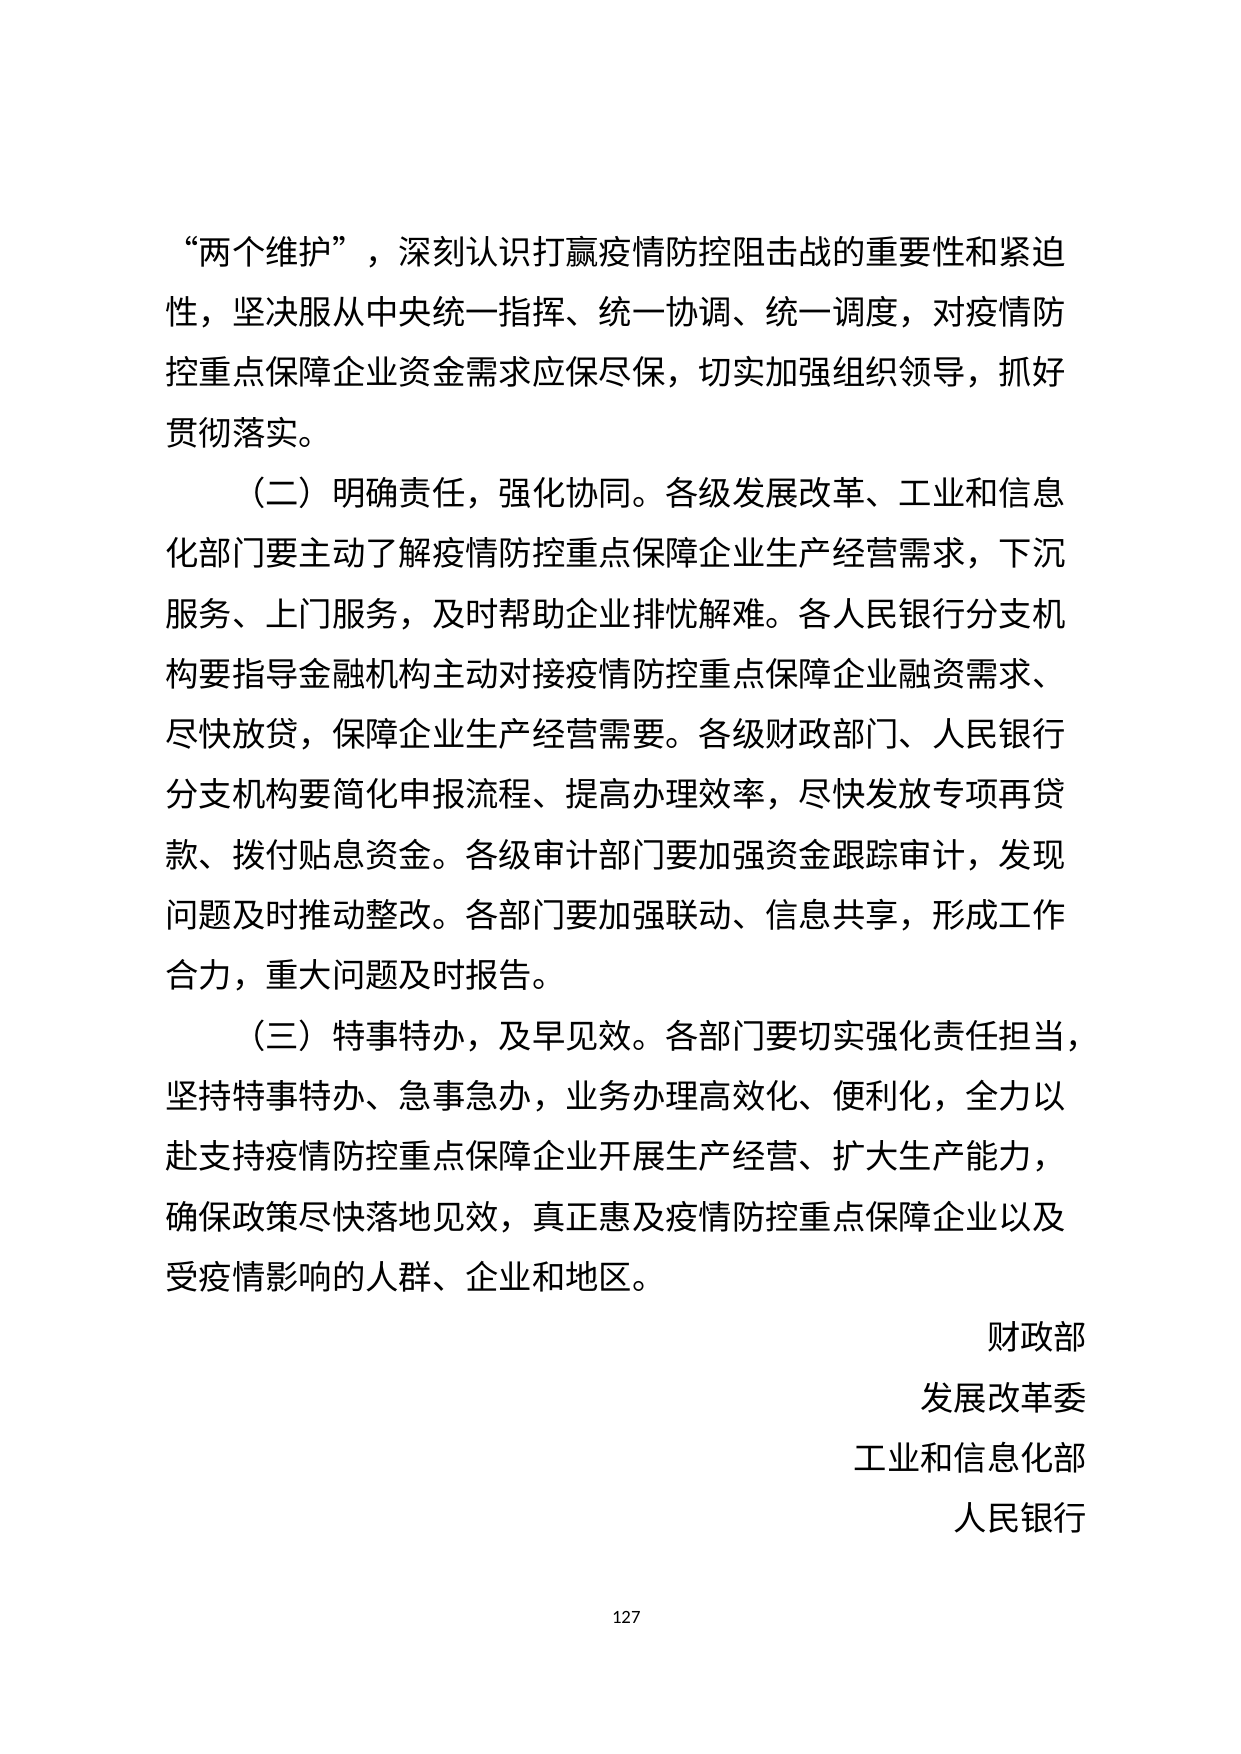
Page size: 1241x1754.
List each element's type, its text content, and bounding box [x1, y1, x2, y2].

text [165, 219, 1087, 461]
text 工业和信息化部 [165, 1426, 1087, 1486]
text 人民银行 [165, 1486, 1087, 1546]
text （三）特事特办，及早见效。各部门要切实强化责任担当，坚持特事特办、急事急办，业务办理高效化、便利化，全力以赴支持疫情防控重点保障企业开展生产经营、扩大生产能力，确保政策尽快落地见效，真正惠及疫情防控重点保障企业以及受疫情影响的人群、企业和地区。 [165, 1003, 1087, 1305]
text 发展改革委 [165, 1365, 1087, 1426]
text 财政部 [165, 1305, 1087, 1365]
text （二）明确责任，强化协同。各级发展改革、工业和信息化部门要主动了解疫情防控重点保障企业生产经营需求，下沉服务、上门服务，及时帮助企业排忧解难。各人民银行分支机构要指导金融机构主动对接疫情防控重点保障企业融资需求、尽快放贷，保障企业生产经营需要。各级财政部门、人民银行分支机构要简化申报流程、提高办理效率，尽快发放专项再贷款、拨付贴息资金。各级审计部门要加强资金跟踪审计，发现问题及时推动整改。各部门要加强联动、信息共享，形成工作合力，重大问题及时报告。 [165, 461, 1087, 1003]
